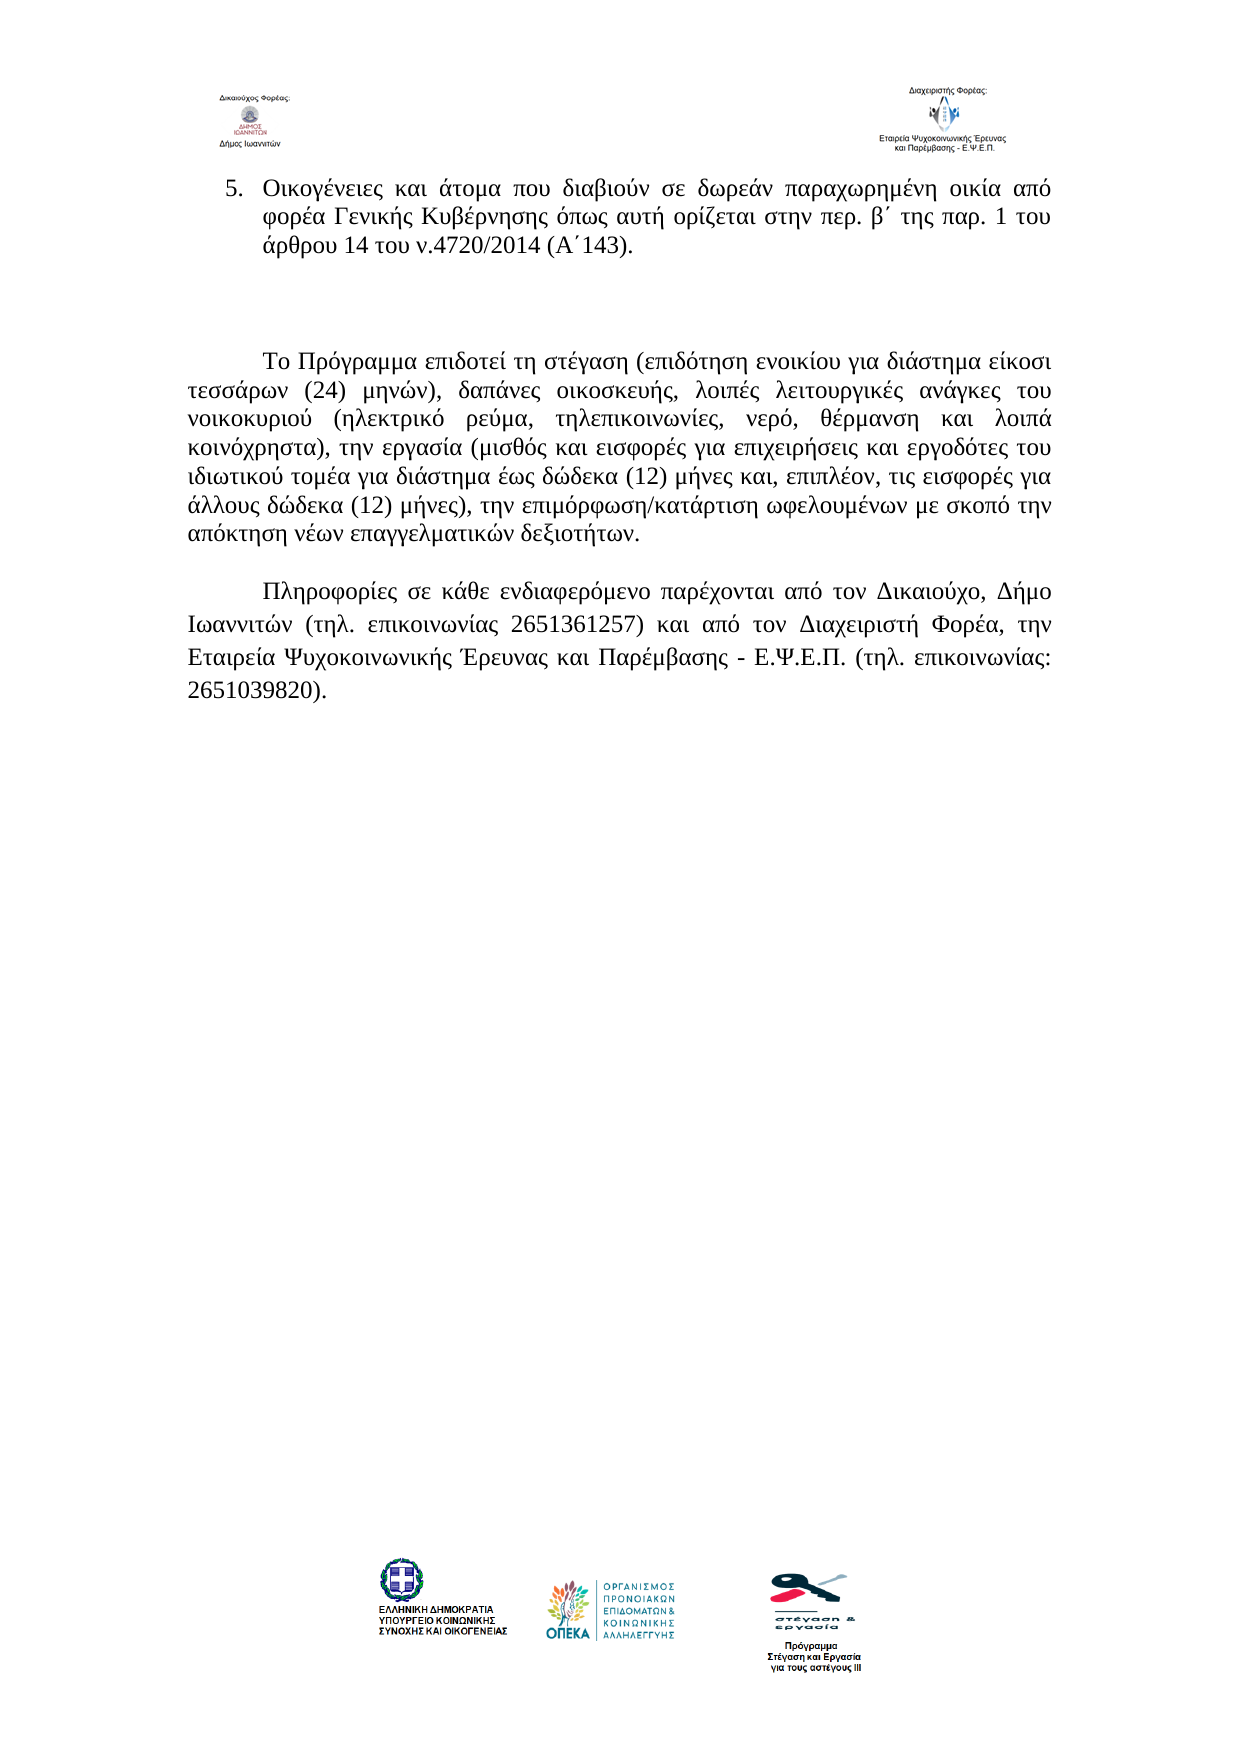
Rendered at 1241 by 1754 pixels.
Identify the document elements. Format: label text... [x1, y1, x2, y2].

list Οικογένειες και άτομα που διαβιούν σε δωρεάν παραχωρημένη οικία από φορέα Γενικής Κυβέρνησης όπως αυτή ορίζεται στην περ. β΄ της παρ. 1 του άρθρου 14 του ν.4720/2014 (Α΄143). [225, 173, 1053, 259]
picture [374, 1552, 867, 1681]
picture [876, 73, 1012, 161]
list Πληροφορίες σε κάθε ενδιαφερόμενο παρέχονται από τον Δικαιούχο, Δήμο Ιωαννιτών (τηλ. επικοινωνίας 2651361257) και από τον Διαχειριστή Φορέα, την Εταιρεία Ψυχοκοινωνικής Έρευνας και Παρέμβασης - Ε.Ψ.Ε.Π. (τηλ. επικοινωνίας: 2651039820). [187, 576, 1053, 704]
picture [187, 73, 315, 173]
text Το Πρόγραμμα επιδοτεί τη στέγαση (επιδότηση ενοικίου για διάστημα είκοσι τεσσάρων (24) μηνών), δαπάνες οικοσκευής, λοιπές λειτουργικές ανάγκες του νοικοκυριού (ηλεκτρικό ρεύμα, τηλεπικοινωνίες, νερό, θέρμανση και λοιπά κοινόχρηστα), την εργασία (μισθός και εισφορές για επιχειρήσεις και εργοδότες του ιδιωτικού τομέα για διάστημα έως δώδεκα (12) μήνες και, επιπλέον, τις εισφορές για άλλους δώδεκα (12) μήνες), την επιμόρφωση/κατάρτιση ωφελουμένων με σκοπό την απόκτηση νέων επαγγελματικών δεξιοτήτων. [187, 346, 1053, 547]
